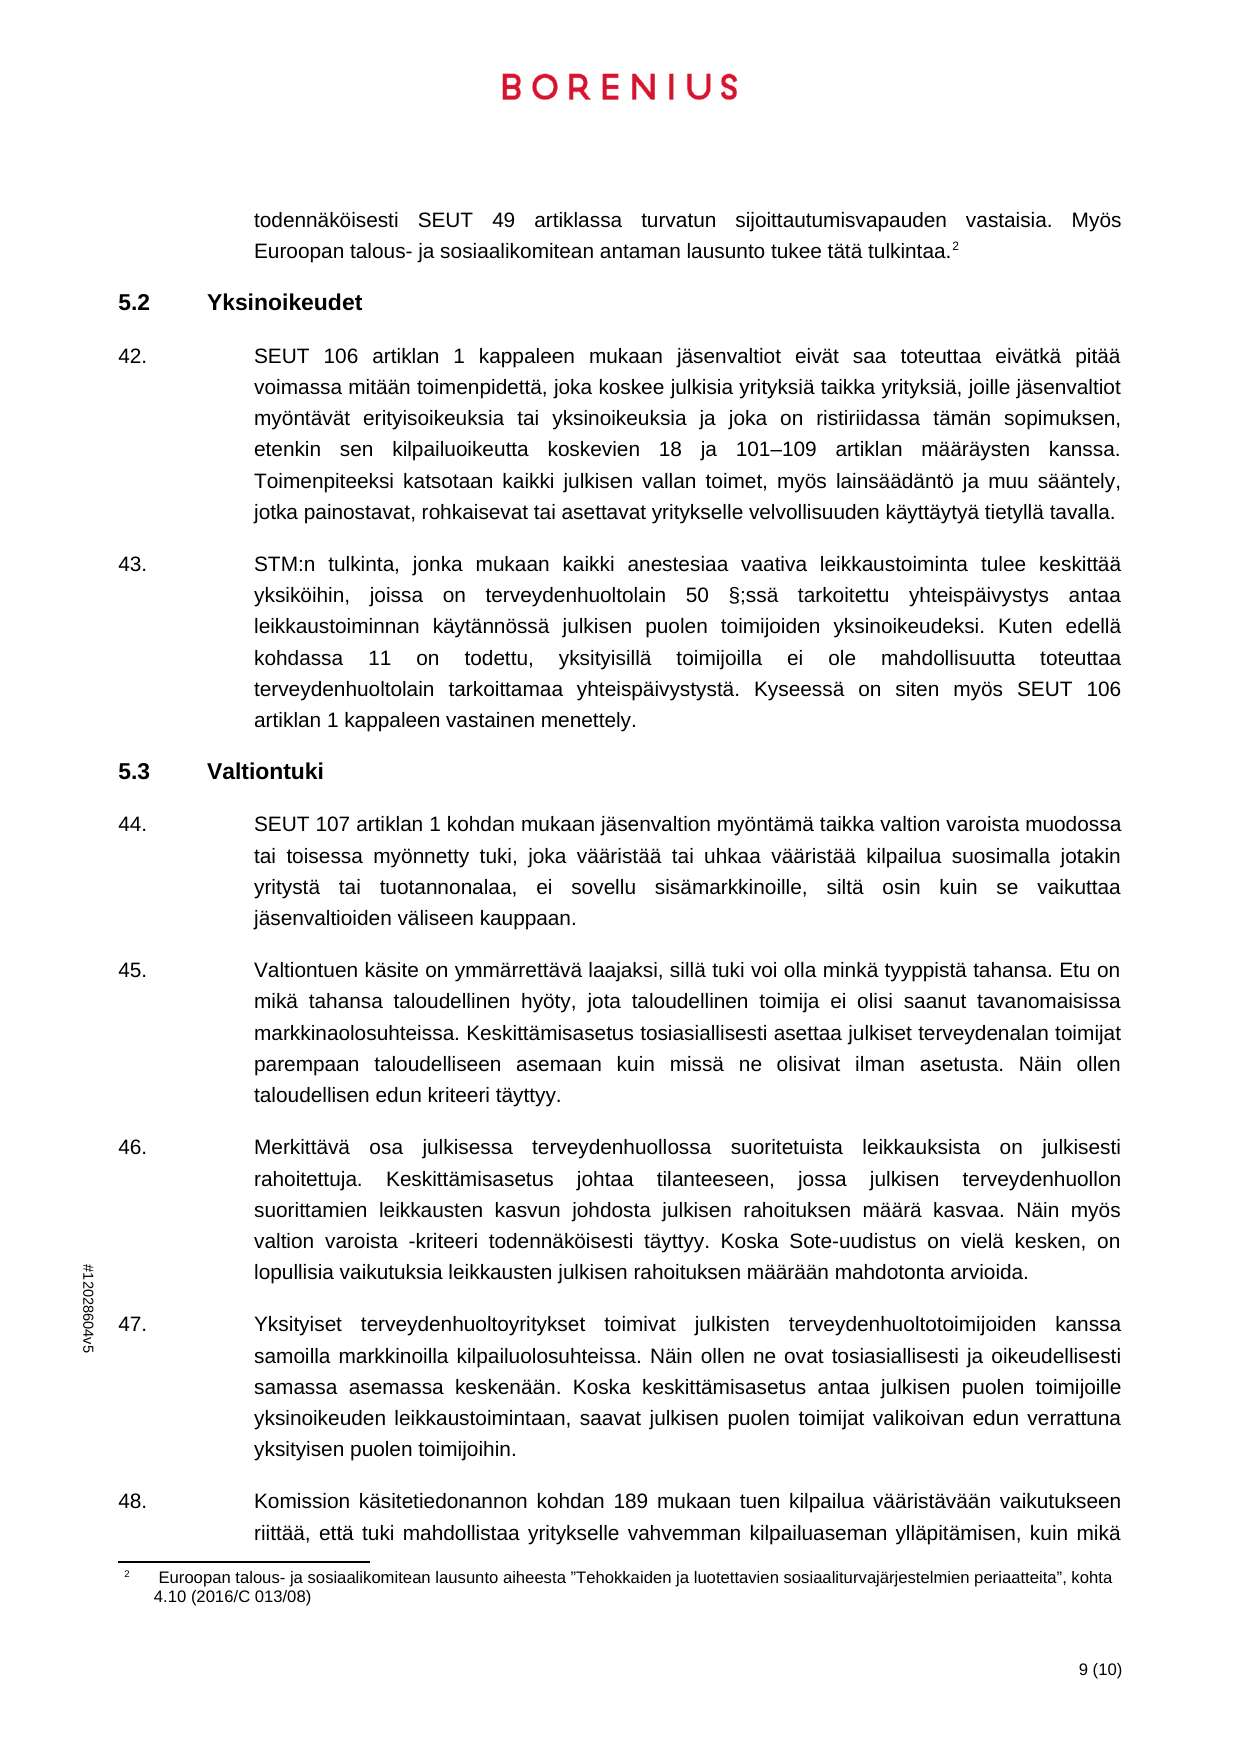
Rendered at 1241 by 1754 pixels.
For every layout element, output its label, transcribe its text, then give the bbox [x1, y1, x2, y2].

text Yksityiset terveydenhuoltoyritykset toimivat julkisten terveydenhuoltotoimijoiden kanssa samoilla markkinoilla kilpailuolosuhteissa. Näin ollen ne ovat tosiasiallisesti ja oikeudellisesti samassa asemassa keskenään. Koska keskittämisasetus antaa julkisen puolen toimijoille yksinoikeuden leikkaustoimintaan, saavat julkisen puolen toimijat valikoivan edun verrattuna yksityisen puolen toimijoihin. [118, 1305, 1122, 1461]
text STM:n tulkinta, jonka mukaan kaikki anestesiaa vaativa leikkaustoiminta tulee keskittää yksiköihin, joissa on terveydenhuoltolain 50 §;ssä tarkoitettu yhteispäivystys antaa leikkaustoiminnan käytännössä julkisen puolen toimijoiden yksinoikeudeksi. Kuten edellä kohdassa 11 on todettu, yksityisillä toimijoilla ei ole mahdollisuutta toteuttaa terveydenhuoltolain tarkoittamaa yhteispäivystystä. Kyseessä on siten myös SEUT 106 artiklan 1 kappaleen vastainen menettely. [118, 544, 1122, 732]
text Valtiontuen käsite on ymmärrettävä laajaksi, sillä tuki voi olla minkä tyyppistä tahansa. Etu on mikä tahansa taloudellinen hyöty, jota taloudellinen toimija ei olisi saanut tavanomaisissa markkinaolosuhteissa. Keskittämisasetus tosiasiallisesti asettaa julkiset terveydenalan toimijat parempaan taloudelliseen asemaan kuin missä ne olisivat ilman asetusta. Näin ollen taloudellisen edun kriteeri täyttyy. [118, 951, 1122, 1107]
picture [502, 73, 738, 100]
text SEUT 107 artiklan 1 kohdan mukaan jäsenvaltion myöntämä taikka valtion varoista muodossa tai toisessa myönnetty tuki, joka vääristää tai uhkaa vääristää kilpailua suosimalla jotakin yritystä tai tuotannonalaa, ei sovellu sisämarkkinoille, siltä osin kuin se vaikuttaa jäsenvaltioiden väliseen kauppaan. [118, 805, 1122, 930]
text SEUT 106 artiklan 1 kappaleen mukaan jäsenvaltiot eivät saa toteuttaa eivätkä pitää voimassa mitään toimenpidettä, joka koskee julkisia yrityksiä taikka yrityksiä, joille jäsenvaltiot myöntävät erityisoikeuksia tai yksinoikeuksia ja joka on ristiriidassa tämän sopimuksen, etenkin sen kilpailuoikeutta koskevien 18 ja 101–109 artiklan määräysten kanssa. Toimenpiteeksi katsotaan kaikki julkisen vallan toimet, myös lainsäädäntö ja muu sääntely, jotka painostavat, rohkaisevat tai asettavat yritykselle velvollisuuden käyttäytyä tietyllä tavalla. [118, 336, 1122, 524]
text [118, 201, 1122, 263]
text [118, 1482, 1122, 1544]
subtitle Valtiontuki [118, 753, 1122, 784]
text Merkittävä osa julkisessa terveydenhuollossa suoritetuista leikkauksista on julkisesti rahoitettuja. Keskittämisasetus johtaa tilanteeseen, jossa julkisen terveydenhuollon suorittamien leikkausten kasvun johdosta julkisen rahoituksen määrä kasvaa. Näin myös valtion varoista -kriteeri todennäköisesti täyttyy. Koska Sote-uudistus on vielä kesken, on lopullisia vaikutuksia leikkausten julkisen rahoituksen määrään mahdotonta arvioida. [118, 1128, 1122, 1284]
subtitle Yksinoikeudet [118, 284, 1122, 315]
